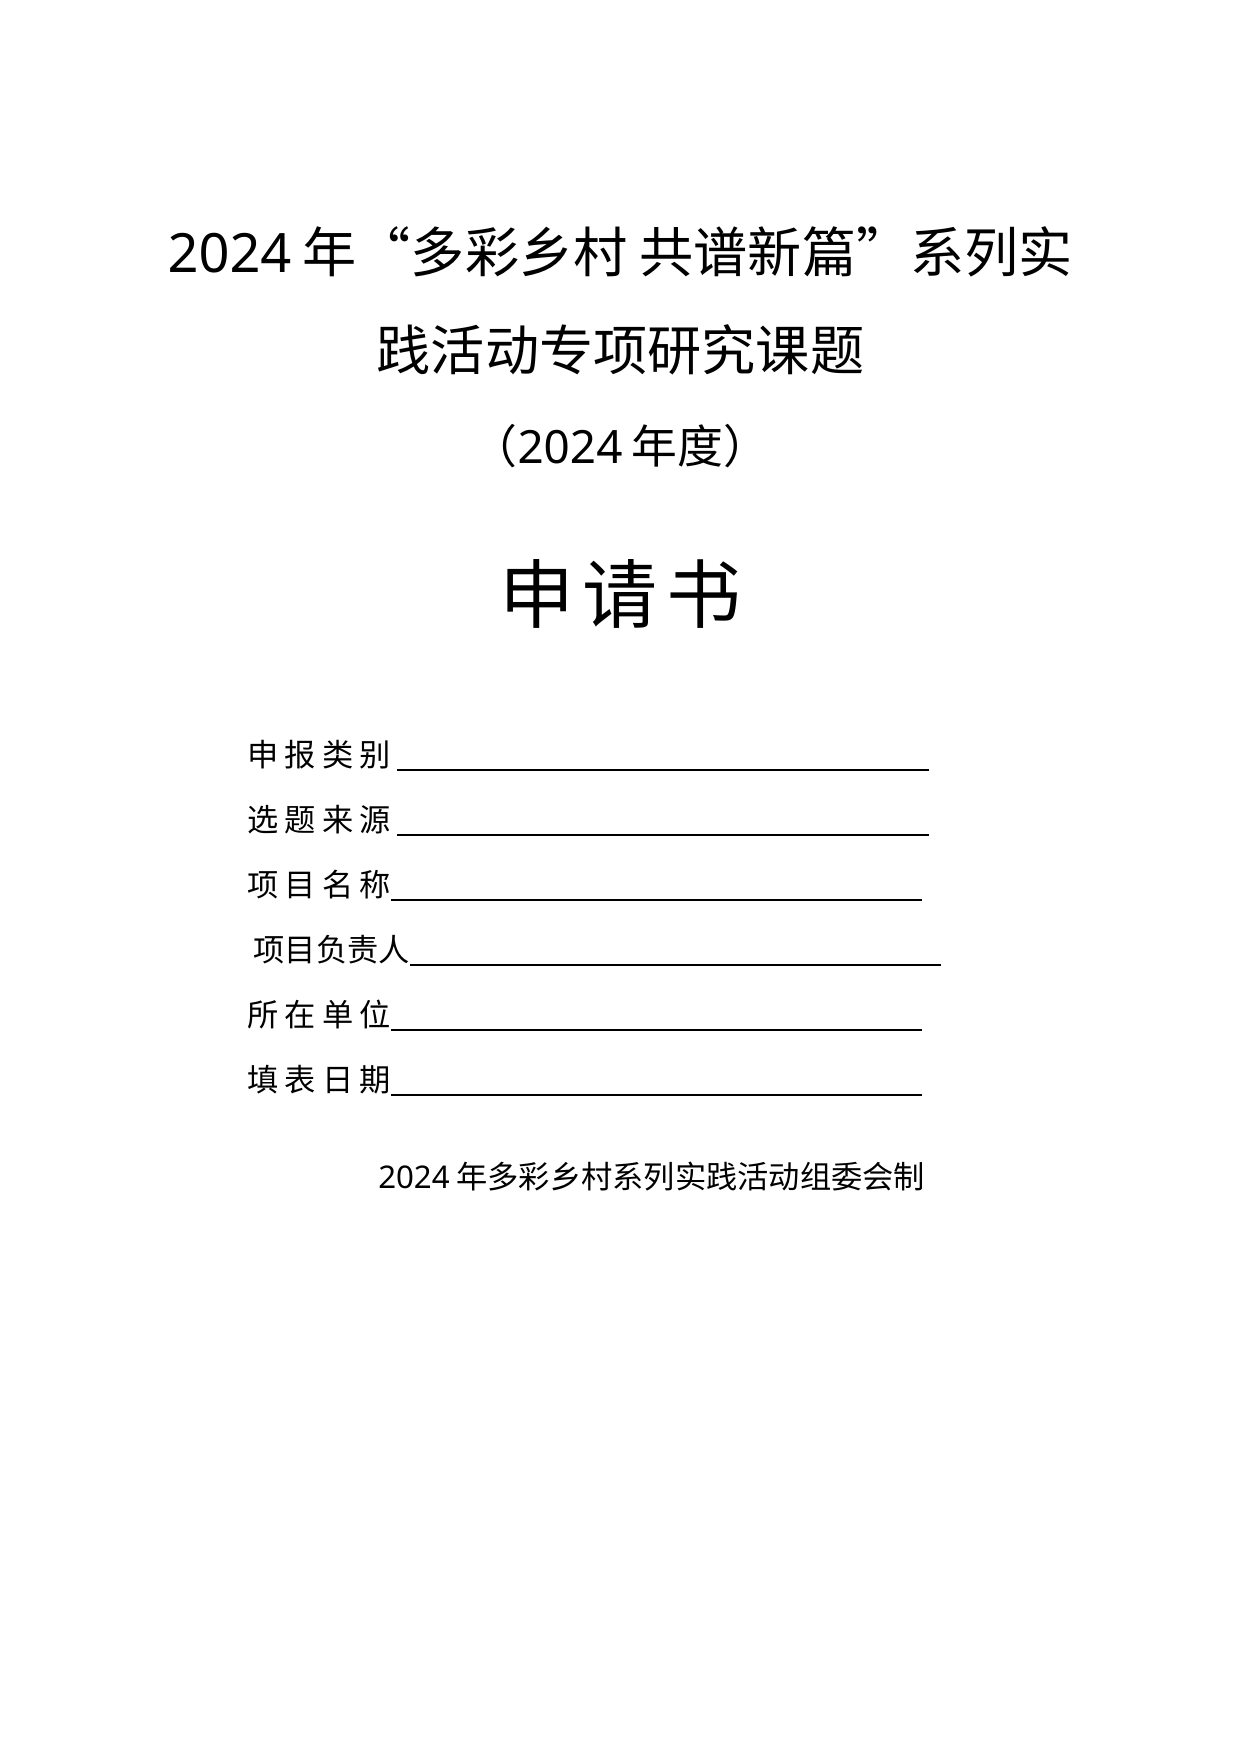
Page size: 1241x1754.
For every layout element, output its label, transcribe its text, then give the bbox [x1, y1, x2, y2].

text 选题来源 [159, 785, 1081, 850]
text 填表日期 [159, 1045, 1081, 1110]
text 项目负责人 [159, 915, 1081, 980]
text 申请书 [159, 525, 1081, 655]
text 项目名称 [159, 850, 1081, 915]
text 2024年多彩乡村系列实践活动组委会制 [159, 1143, 1081, 1208]
text 2024年“多彩乡村 共谱新篇”系列实践活动专项研究课题 [159, 200, 1081, 395]
text （2024年度） [159, 395, 1081, 493]
text 所在单位 [159, 980, 1081, 1045]
text 申报类别 [159, 720, 1081, 785]
